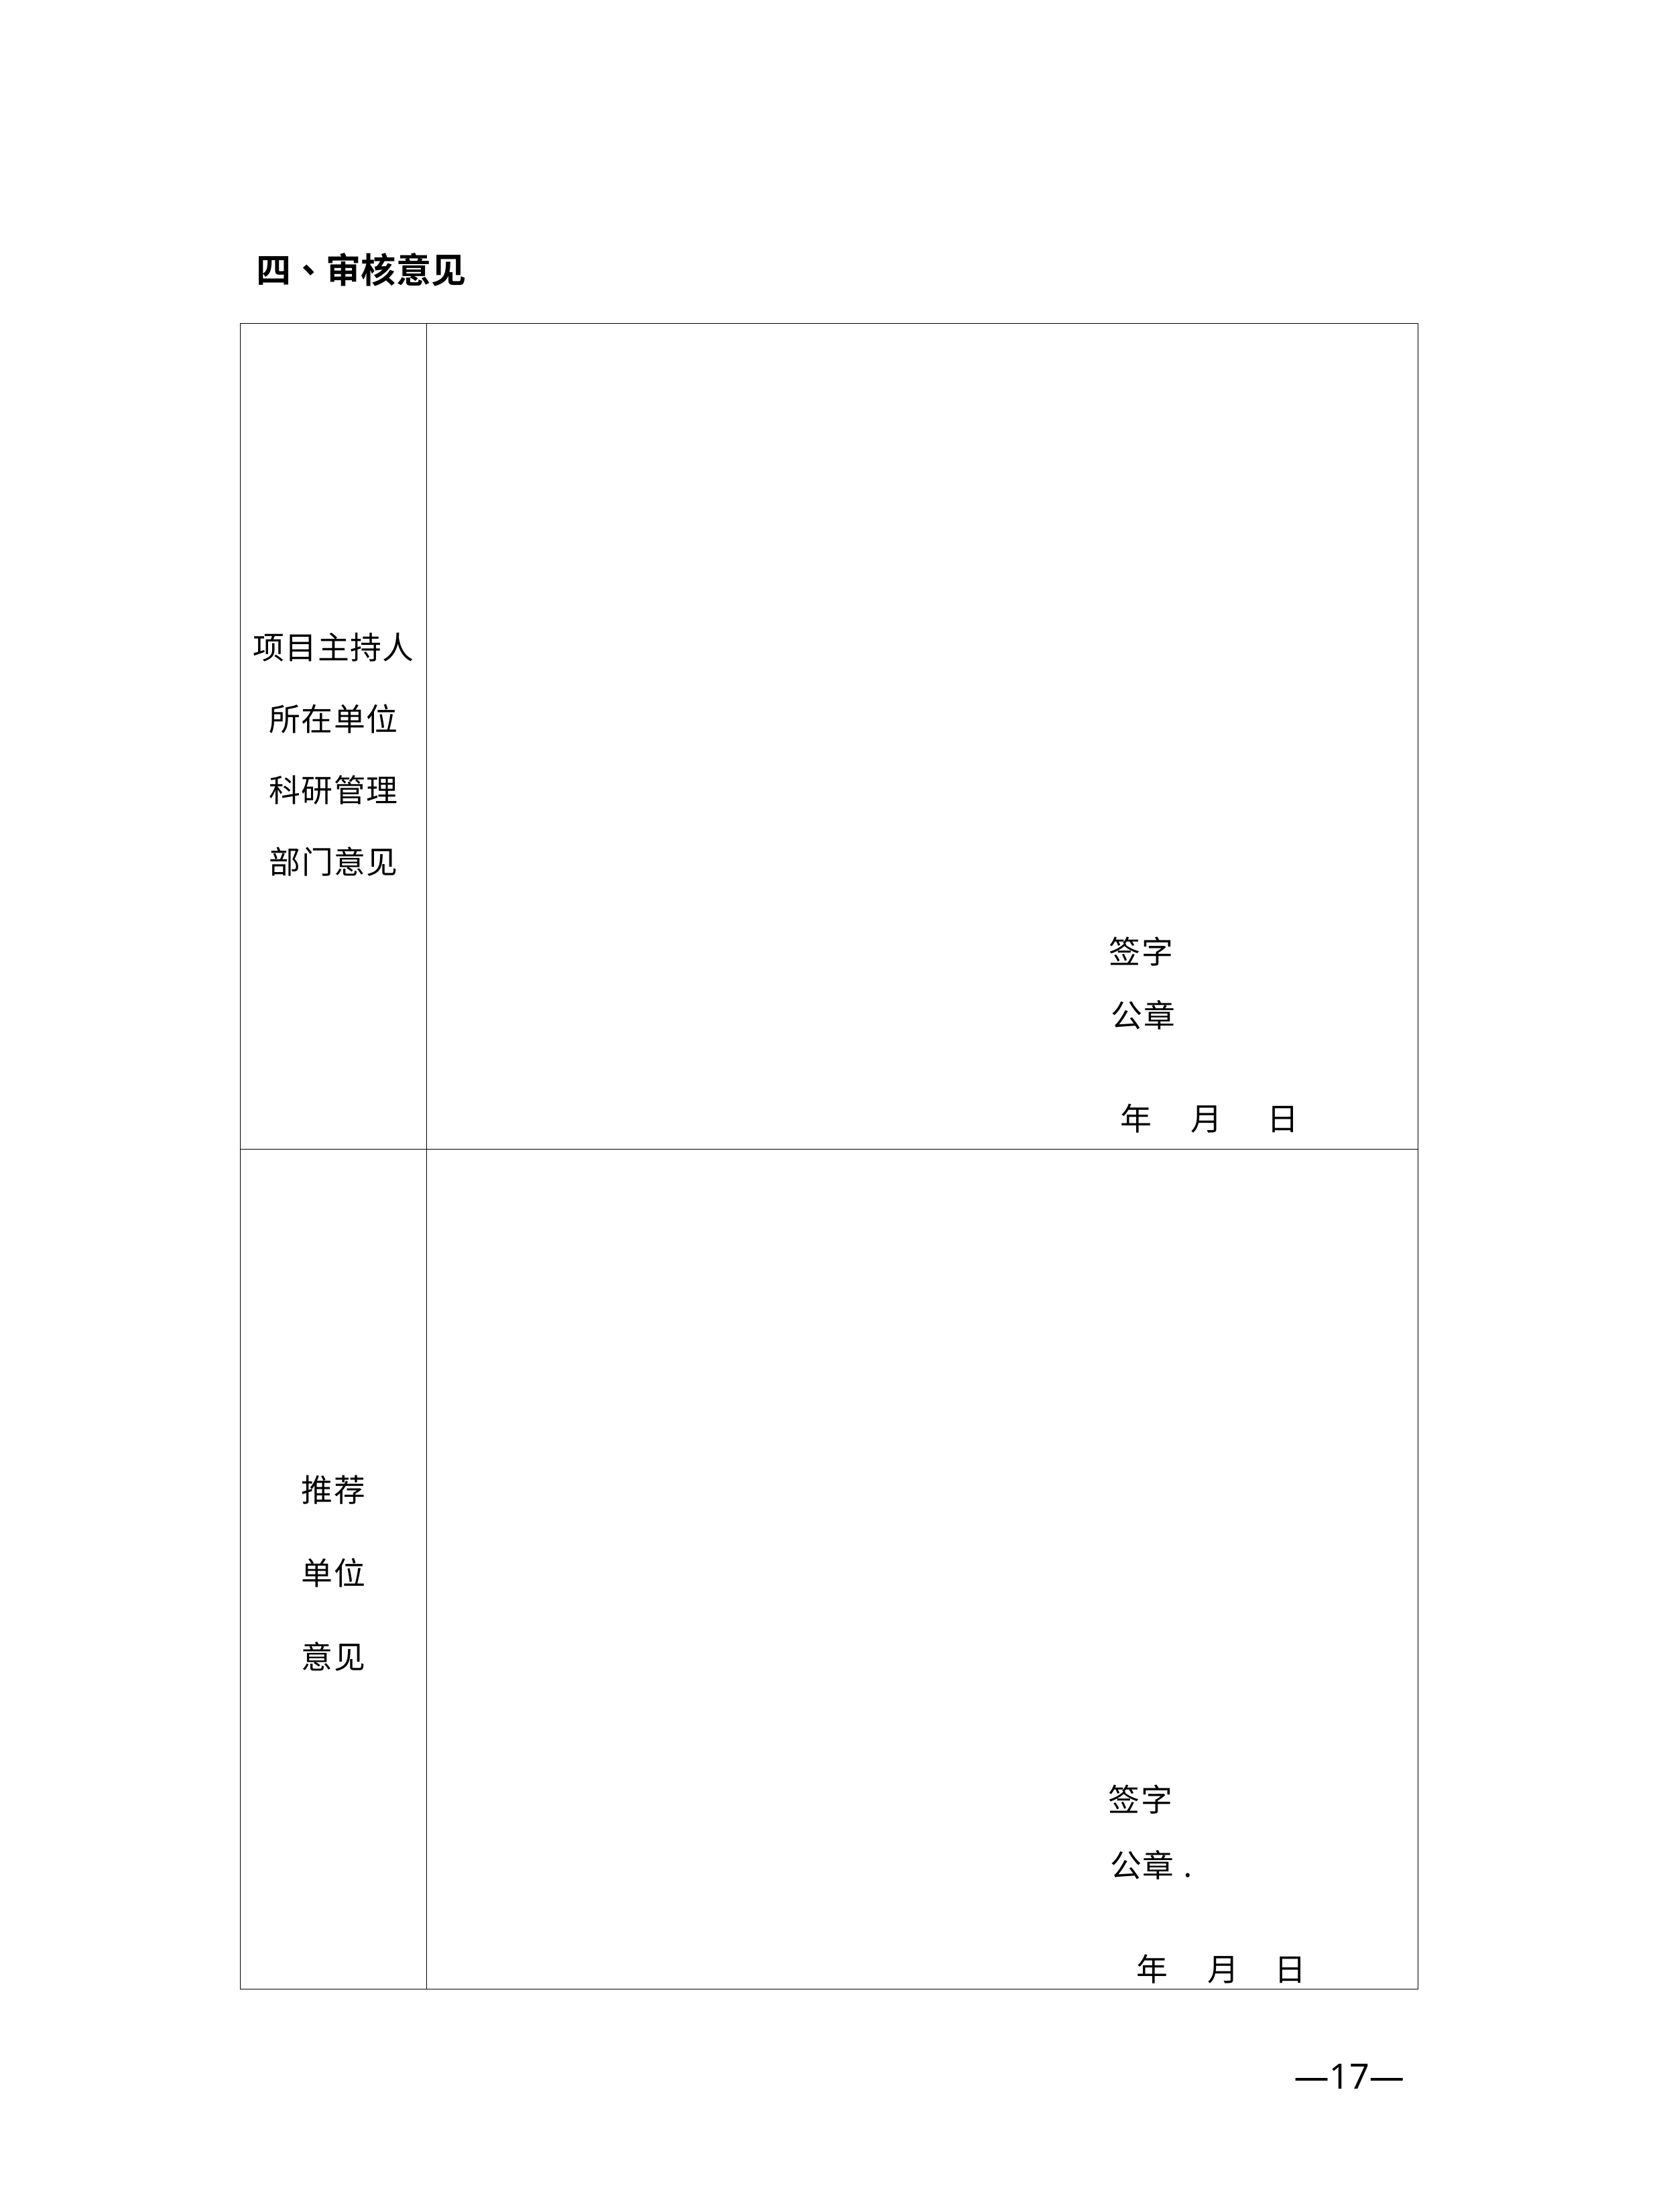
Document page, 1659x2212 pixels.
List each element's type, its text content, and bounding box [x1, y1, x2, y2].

table_cell 推荐 单位 意见 [241, 1150, 426, 1989]
table_header 项目主持人 所在单位 科研管理 部门意见 [241, 324, 426, 1149]
table_header 签字 公章 年 月 日 [427, 324, 1418, 1149]
text 四、审核意见 [256, 248, 1418, 292]
table_cell 签字 公章 . 年 月 日 [427, 1150, 1418, 1989]
